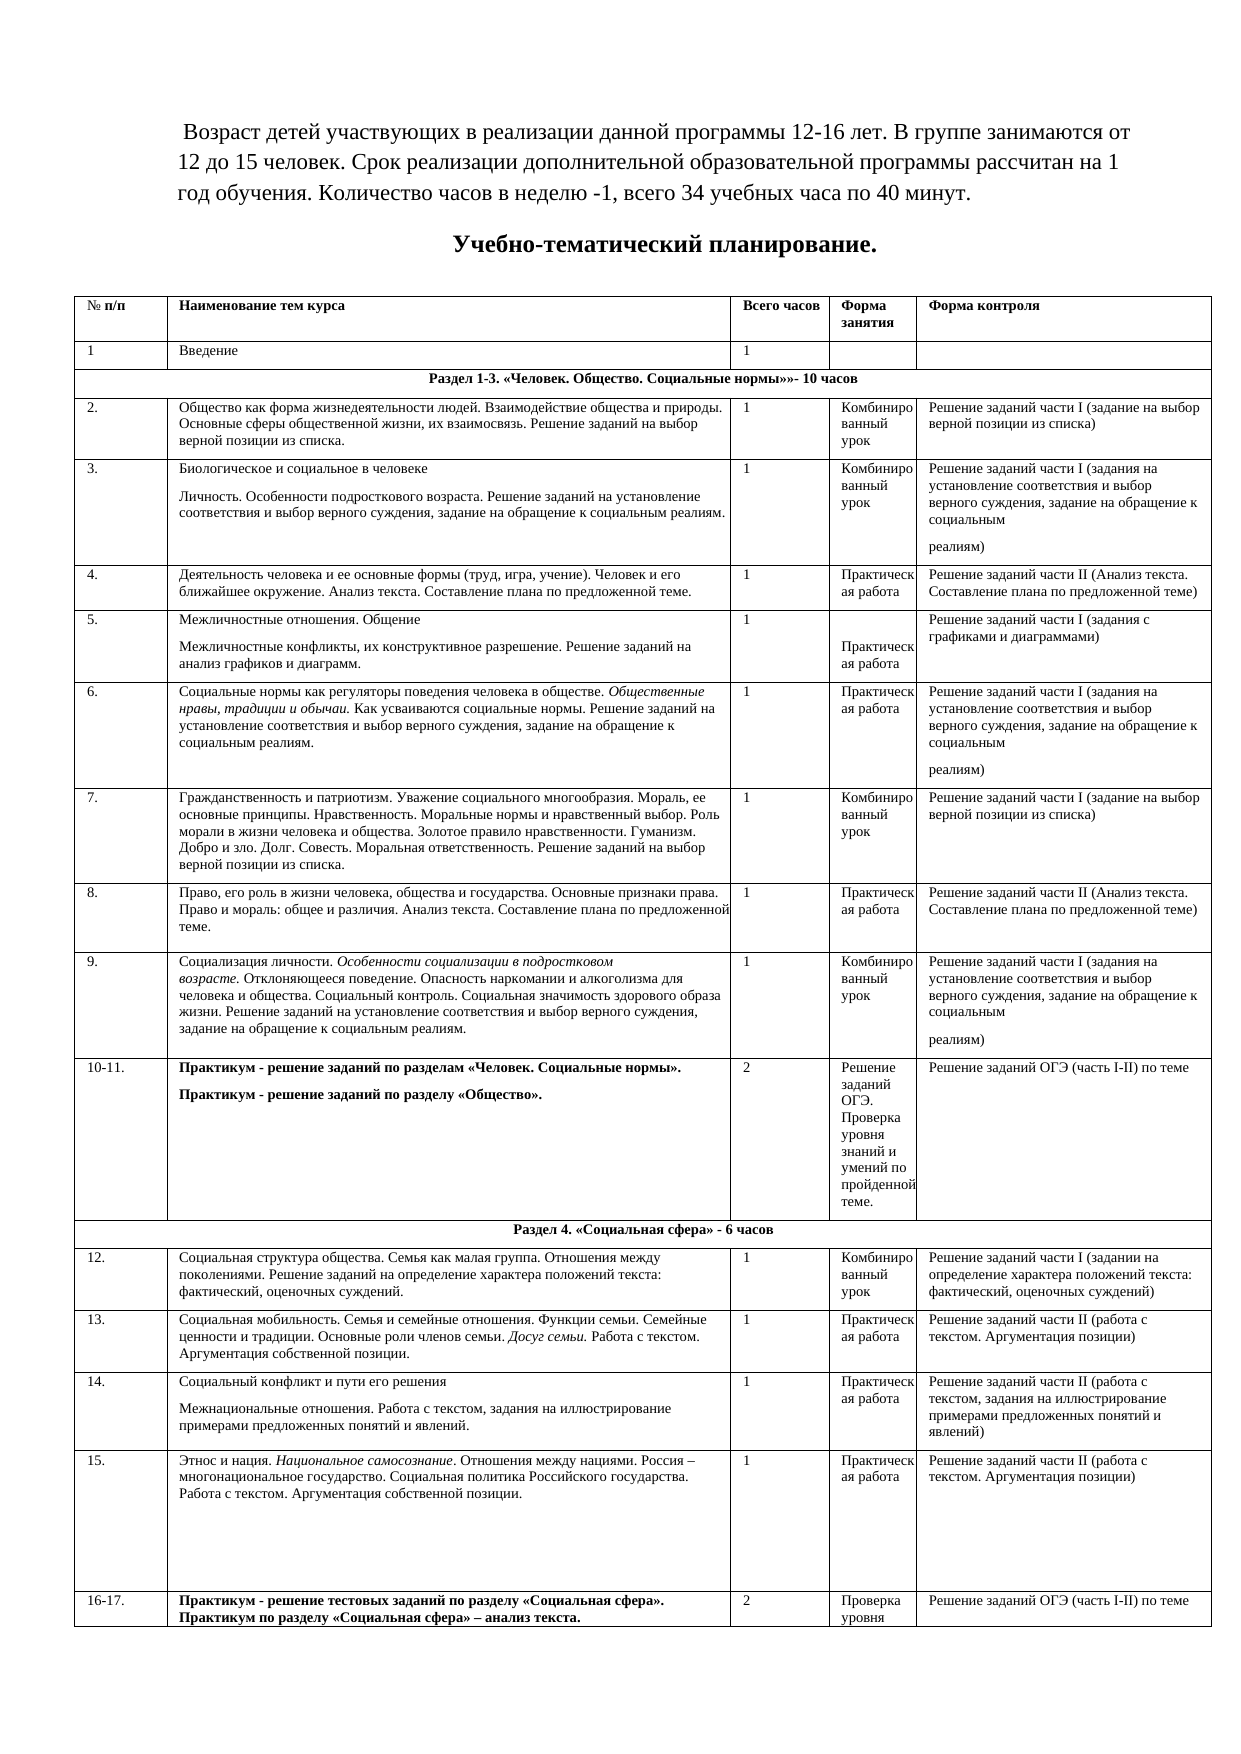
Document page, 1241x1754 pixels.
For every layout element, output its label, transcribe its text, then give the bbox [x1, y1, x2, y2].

table_cell Решение заданий части II (работа с текстом, задания на иллюстрирование примерами предложенных понятий и явлений) [917, 1373, 1211, 1450]
table_cell Решение заданий части I (задания на установление соответствия и выбор верного суждения, задание на обращение к социальным реалиям) [917, 683, 1211, 788]
table_cell Практическая работа [830, 611, 916, 682]
table_cell 1 [731, 1311, 829, 1372]
table_cell Биологическое и социальное в человеке Личность. Особенности подросткового возраста. Решение заданий на установление соответствия и выбор верного суждения, задание на обращение к социальным реалиям. [168, 460, 730, 565]
table_cell Практическая работа [830, 683, 916, 788]
table_cell 10-11. [75, 1059, 167, 1220]
table_cell Решение заданий части I (задания с графиками и диаграммами) [917, 611, 1211, 682]
table_cell 9. [75, 953, 167, 1058]
table_cell 4. [75, 566, 167, 610]
table_cell Комбинированный урок [830, 1249, 916, 1310]
table_cell Практическая работа [830, 884, 916, 952]
table_cell 1 [731, 611, 829, 682]
table_cell Раздел 1-3. «Человек. Общество. Социальные нормы»»- 10 часов [75, 370, 1211, 397]
table_cell 6. [75, 683, 167, 788]
table_cell Раздел 4. «Социальная сфера» - 6 часов [75, 1221, 1211, 1248]
table_cell 16-17. [75, 1592, 167, 1626]
table_cell Комбинированный урок [830, 460, 916, 565]
table_cell Социальный конфликт и пути его решения Межнациональные отношения. Работа с текстом, задания на иллюстрирование примерами предложенных понятий и явлений. [168, 1373, 730, 1450]
table_cell 1 [75, 342, 167, 369]
table_cell Решение заданий части I (задания на установление соответствия и выбор верного суждения, задание на обращение к социальным реалиям) [917, 953, 1211, 1058]
table_cell [830, 342, 916, 369]
table_cell Комбинированный урок [830, 399, 916, 459]
table_cell Общество как форма жизнедеятельности людей. Взаимодействие общества и природы. Основные сферы общественной жизни, их взаимосвязь. Решение заданий на выбор верной позиции из списка. [168, 399, 730, 459]
table_cell 1 [731, 884, 829, 952]
table_cell 14. [75, 1373, 167, 1450]
table_cell Практическая работа [830, 1311, 916, 1372]
table_cell Практическая работа [830, 1451, 916, 1591]
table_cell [168, 1592, 730, 1626]
table_cell 2. [75, 399, 167, 459]
table_cell 2 [731, 1059, 829, 1220]
table_cell Право, его роль в жизни человека, общества и государства. Основные признаки права. Право и мораль: общее и различия. Анализ текста. Составление плана по предложенной теме. [168, 884, 730, 952]
table_header Форма занятия [830, 297, 916, 341]
table_cell Решение заданий части I (задание на выбор верной позиции из списка) [917, 789, 1211, 883]
table_cell 1 [731, 953, 829, 1058]
table_cell Введение [168, 342, 730, 369]
table_cell 1 [731, 1249, 829, 1310]
table_cell Гражданственность и патриотизм. Уважение социального многообразия. Мораль, ее основные принципы. Нравственность. Моральные нормы и нравственный выбор. Роль морали в жизни человека и общества. Золотое правило нравственности. Гуманизм. Добро и зло. Долг. Совесть. Моральная ответственность. Решение заданий на выбор верной позиции из списка. [168, 789, 730, 883]
table_cell Решение заданий части I (задании на определение характера положений текста: фактический, оценочных суждений) [917, 1249, 1211, 1310]
table_cell 1 [731, 460, 829, 565]
table_cell [917, 342, 1211, 369]
table_cell Социальная структура общества. Семья как малая группа. Отношения между поколениями. Решение заданий на определение характера положений текста: фактический, оценочных суждений. [168, 1249, 730, 1310]
table_cell Практикум - решение заданий по разделам «Человек. Социальные нормы». Практикум - решение заданий по разделу «Общество». [168, 1059, 730, 1220]
table_cell 3. [75, 460, 167, 565]
table_cell 12. [75, 1249, 167, 1310]
table_header № п/п [75, 297, 167, 341]
table_cell Решение заданий части I (задание на выбор верной позиции из списка) [917, 399, 1211, 459]
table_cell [830, 1592, 916, 1626]
table_cell Практическая работа [830, 1373, 916, 1450]
table_cell 1 [731, 1451, 829, 1591]
table_cell Деятельность человека и ее основные формы (труд, игра, учение). Человек и его ближайшее окружение. Анализ текста. Составление плана по предложенной теме. [168, 566, 730, 610]
table_cell Решение заданий части I (задания на установление соответствия и выбор верного суждения, задание на обращение к социальным реалиям) [917, 460, 1211, 565]
table_cell Социальная мобильность. Семья и семейные отношения. Функции семьи. Семейные ценности и традиции. Основные роли членов семьи. Досуг семьи. Работа с текстом. Аргументация собственной позиции. [168, 1311, 730, 1372]
table_cell 1 [731, 566, 829, 610]
table_header Наименование тем курса [168, 297, 730, 341]
table_cell Решение заданий части II (Анализ текста. Составление плана по предложенной теме) [917, 566, 1211, 610]
table_cell 8. [75, 884, 167, 952]
table_cell Решение заданий ОГЭ. Проверка уровня знаний и умений по пройденной теме. [830, 1059, 916, 1220]
text Учебно-тематический планирование. [177, 229, 1152, 258]
table_cell Решение заданий ОГЭ (часть I-II) по теме [917, 1059, 1211, 1220]
table_cell 13. [75, 1311, 167, 1372]
table_cell Этнос и нация. Национальное самосознание. Отношения между нациями. Россия – многонациональное государство. Социальная политика Российского государства. Работа с текстом. Аргументация собственной позиции. [168, 1451, 730, 1591]
text Возраст детей участвующих в реализации данной программы 12-16 лет. В группе занимаются от 12 до 15 человек. Срок реализации дополнительной образовательной программы рассчитан на 1 год обучения. Количество часов в неделю -1, всего 34 учебных часа по 40 минут. [177, 118, 1152, 205]
table_cell 1 [731, 683, 829, 788]
table_cell Социальные нормы как регуляторы поведения человека в обществе. Общественные нравы, традиции и обычаи. Как усваиваются социальные нормы. Решение заданий на установление соответствия и выбор верного суждения, задание на обращение к социальным реалиям. [168, 683, 730, 788]
table_cell Решение заданий части II (Анализ текста. Составление плана по предложенной теме) [917, 884, 1211, 952]
table_cell 15. [75, 1451, 167, 1591]
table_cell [917, 1592, 1211, 1626]
table_cell 1 [731, 789, 829, 883]
table_cell Решение заданий части II (работа с текстом. Аргументация позиции) [917, 1311, 1211, 1372]
table_cell 5. [75, 611, 167, 682]
table_header Форма контроля [917, 297, 1211, 341]
table_cell Социализация личности. Особенности социализации в подростковом возрасте. Отклоняющееся поведение. Опасность наркомании и алкоголизма для человека и общества. Социальный контроль. Социальная значимость здорового образа жизни. Решение заданий на установление соответствия и выбор верного суждения, задание на обращение к социальным реалиям. [168, 953, 730, 1058]
table_cell 7. [75, 789, 167, 883]
table_cell Комбинированный урок [830, 789, 916, 883]
table_cell 1 [731, 399, 829, 459]
table_cell Решение заданий части II (работа с текстом. Аргументация позиции) [917, 1451, 1211, 1591]
table_header Всего часов [731, 297, 829, 341]
table_cell 1 [731, 342, 829, 369]
table_cell Комбинированный урок [830, 953, 916, 1058]
table_cell 2 [731, 1592, 829, 1626]
table_cell 1 [731, 1373, 829, 1450]
table_cell Практическая работа [830, 566, 916, 610]
table_cell Межличностные отношения. Общение Межличностные конфликты, их конструктивное разрешение. Решение заданий на анализ графиков и диаграмм. [168, 611, 730, 682]
